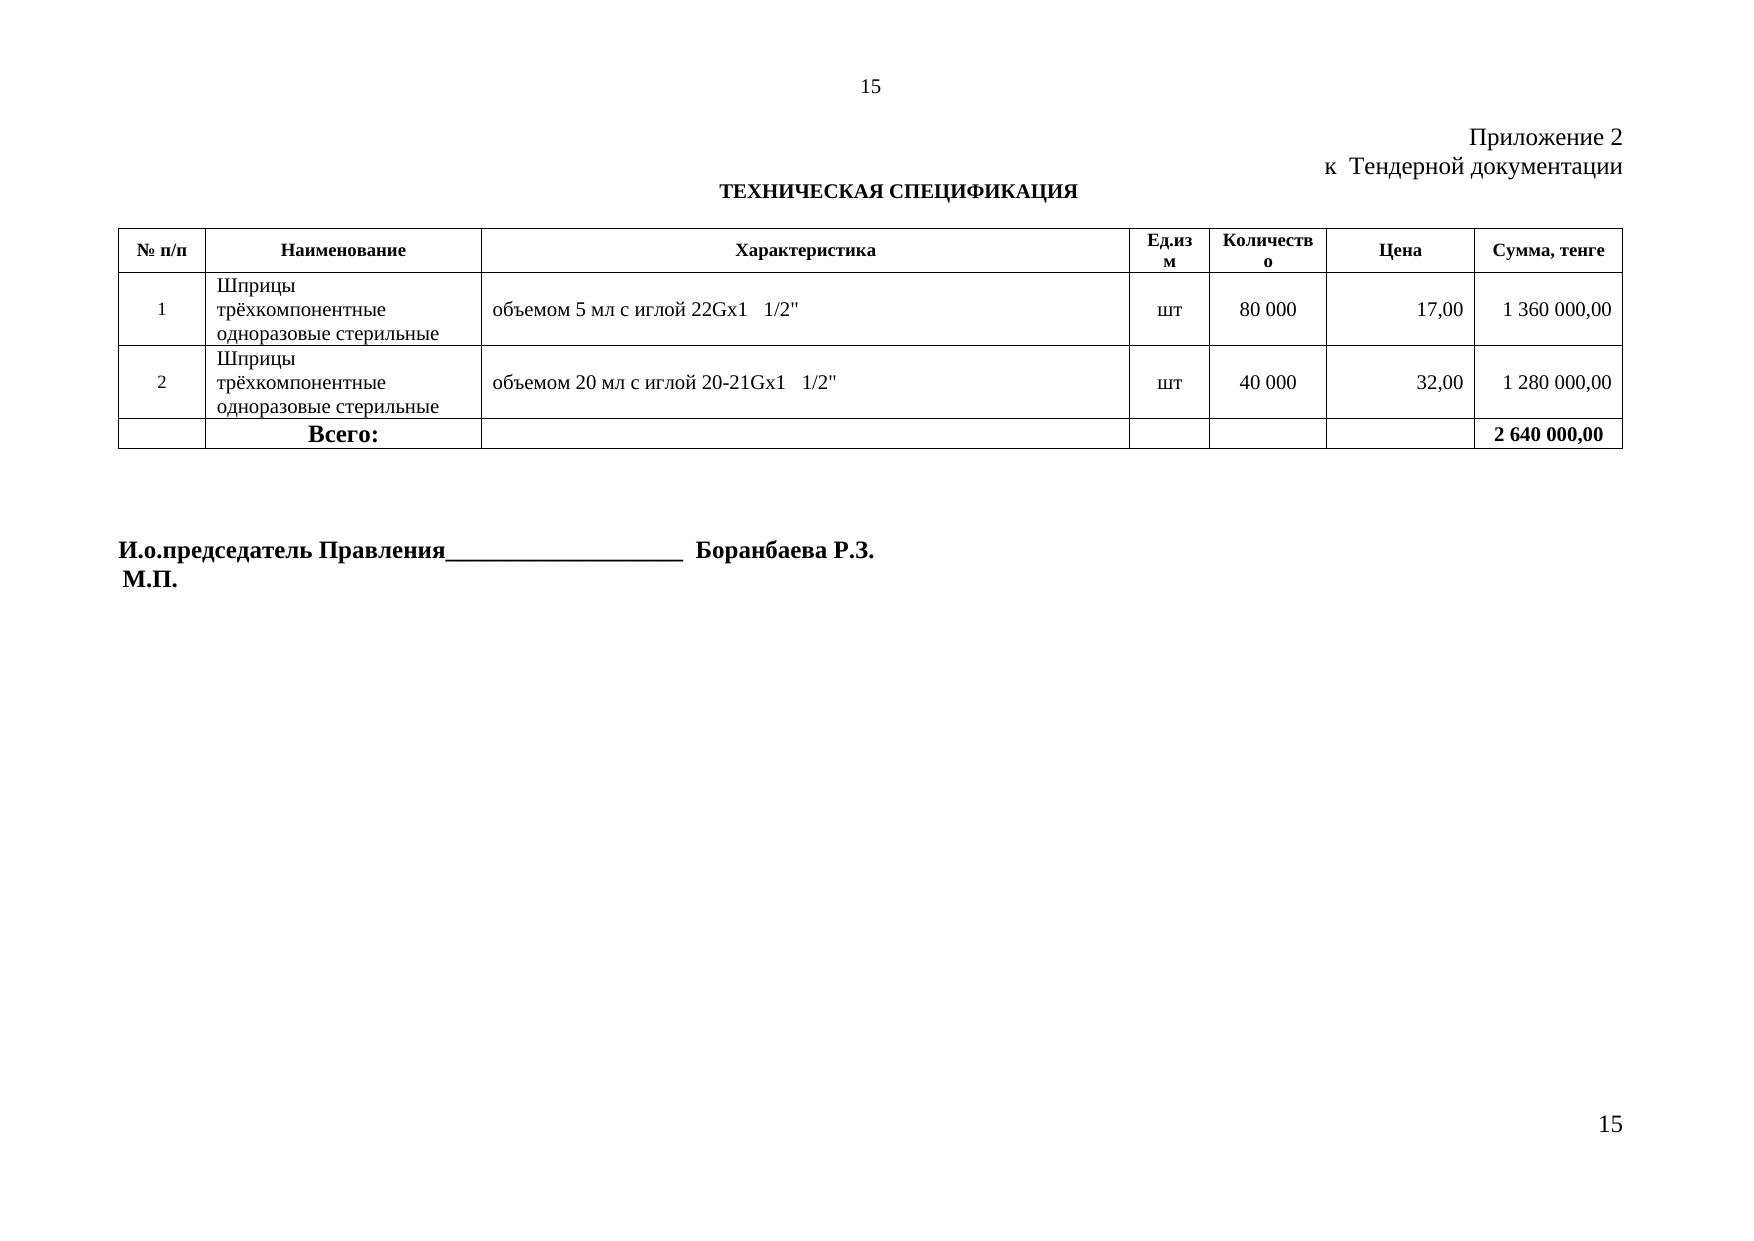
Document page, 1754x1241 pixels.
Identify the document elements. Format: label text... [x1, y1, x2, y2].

text к Тендерной документации [118, 151, 1623, 179]
table_cell Всего: [206, 419, 481, 448]
table_header № п/п [119, 229, 205, 272]
table_cell [1327, 419, 1474, 448]
table_header Ед.изм [1130, 229, 1209, 272]
text М.П. [116, 564, 1623, 593]
table_cell 17,00 [1327, 273, 1474, 345]
table_cell 40 000 [1210, 346, 1326, 418]
table_cell [482, 419, 1129, 448]
table_cell [1210, 419, 1326, 448]
text Приложение 2 [118, 122, 1623, 151]
table_cell [119, 419, 205, 448]
table_cell объемом 20 мл с иглой 20-21Gх1 1/2" [482, 346, 1129, 418]
table_header Характеристика [482, 229, 1129, 272]
table_cell шт [1130, 346, 1209, 418]
text ТЕХНИЧЕСКАЯ СПЕЦИФИКАЦИЯ [118, 179, 1623, 203]
table_header Сумма, тенге [1475, 229, 1622, 272]
table_cell 80 000 [1210, 273, 1326, 345]
table_header Наименование [206, 229, 481, 272]
table_cell шт [1130, 273, 1209, 345]
table_cell объемом 5 мл с иглой 22Gх1 1/2" [482, 273, 1129, 345]
table_cell [1130, 419, 1209, 448]
table_cell 1 [119, 273, 205, 345]
table_cell 2 [119, 346, 205, 418]
table_header Цена [1327, 229, 1474, 272]
table_cell Шприцы трёхкомпонентные одноразовые стерильные [206, 346, 481, 418]
table_cell 32,00 [1327, 346, 1474, 418]
table_cell Шприцы трёхкомпонентные одноразовые стерильные [206, 273, 481, 345]
text И.о.председатель Правления___________________ Боранбаева Р.З. [118, 535, 1623, 564]
table_cell 2 640 000,00 [1475, 419, 1622, 448]
table_header Количество [1210, 229, 1326, 272]
table_cell 1 360 000,00 [1475, 273, 1622, 345]
table_cell 1 280 000,00 [1475, 346, 1622, 418]
